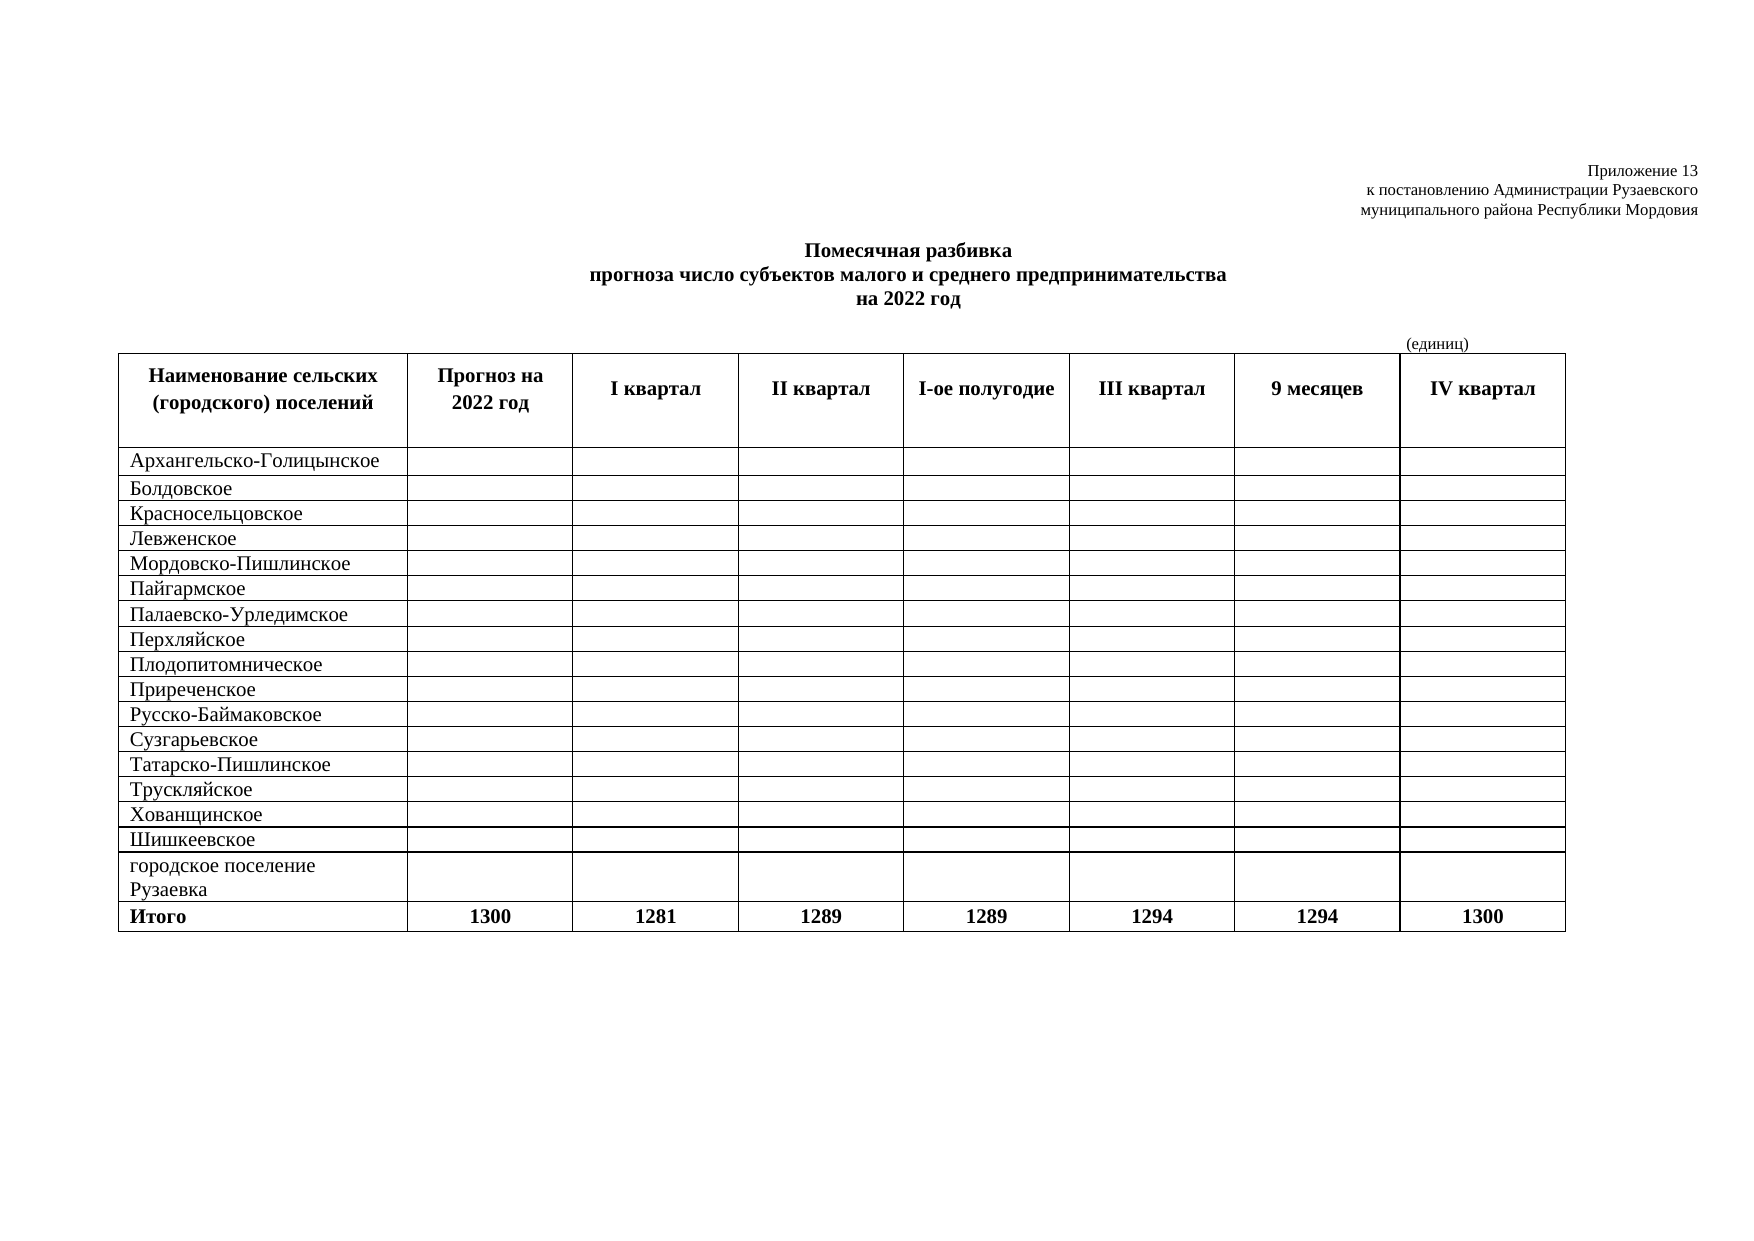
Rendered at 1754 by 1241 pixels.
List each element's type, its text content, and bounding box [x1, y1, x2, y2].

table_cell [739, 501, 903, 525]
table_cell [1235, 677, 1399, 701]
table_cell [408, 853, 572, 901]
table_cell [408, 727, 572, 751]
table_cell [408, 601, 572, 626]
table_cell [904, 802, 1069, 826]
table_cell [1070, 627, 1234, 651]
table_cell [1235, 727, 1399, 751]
text Помесячная разбивка [118, 238, 1698, 262]
text к постановлению Администрации Рузаевского [118, 180, 1698, 199]
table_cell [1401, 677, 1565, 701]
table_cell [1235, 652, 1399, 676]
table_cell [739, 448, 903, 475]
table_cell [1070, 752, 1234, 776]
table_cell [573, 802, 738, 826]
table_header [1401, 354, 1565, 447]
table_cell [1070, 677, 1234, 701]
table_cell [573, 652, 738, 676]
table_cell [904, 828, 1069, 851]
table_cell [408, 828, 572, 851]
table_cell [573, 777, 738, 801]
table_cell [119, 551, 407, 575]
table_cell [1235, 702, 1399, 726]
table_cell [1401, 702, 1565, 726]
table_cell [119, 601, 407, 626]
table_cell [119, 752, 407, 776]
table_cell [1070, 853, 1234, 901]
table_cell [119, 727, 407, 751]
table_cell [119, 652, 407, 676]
text Приложение 13 [118, 161, 1698, 180]
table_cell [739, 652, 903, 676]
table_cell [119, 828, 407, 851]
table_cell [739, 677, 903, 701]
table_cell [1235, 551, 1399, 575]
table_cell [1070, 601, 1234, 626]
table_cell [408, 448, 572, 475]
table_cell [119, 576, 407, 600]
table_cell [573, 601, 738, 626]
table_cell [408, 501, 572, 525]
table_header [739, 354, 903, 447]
text на 2022 год [118, 286, 1698, 310]
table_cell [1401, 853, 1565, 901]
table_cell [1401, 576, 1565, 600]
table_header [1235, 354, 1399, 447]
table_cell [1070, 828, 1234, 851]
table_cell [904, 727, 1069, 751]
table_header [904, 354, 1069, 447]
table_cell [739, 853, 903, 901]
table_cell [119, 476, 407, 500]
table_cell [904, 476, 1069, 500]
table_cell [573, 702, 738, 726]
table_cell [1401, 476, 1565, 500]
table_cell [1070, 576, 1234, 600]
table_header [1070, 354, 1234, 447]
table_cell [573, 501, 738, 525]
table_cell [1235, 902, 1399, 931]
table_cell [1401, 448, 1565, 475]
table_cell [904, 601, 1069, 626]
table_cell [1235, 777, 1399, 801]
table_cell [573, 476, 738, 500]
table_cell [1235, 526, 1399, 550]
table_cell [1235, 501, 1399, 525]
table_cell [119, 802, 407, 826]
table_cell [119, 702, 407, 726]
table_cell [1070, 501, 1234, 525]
text прогноза число субъектов малого и среднего предпринимательства [118, 262, 1698, 286]
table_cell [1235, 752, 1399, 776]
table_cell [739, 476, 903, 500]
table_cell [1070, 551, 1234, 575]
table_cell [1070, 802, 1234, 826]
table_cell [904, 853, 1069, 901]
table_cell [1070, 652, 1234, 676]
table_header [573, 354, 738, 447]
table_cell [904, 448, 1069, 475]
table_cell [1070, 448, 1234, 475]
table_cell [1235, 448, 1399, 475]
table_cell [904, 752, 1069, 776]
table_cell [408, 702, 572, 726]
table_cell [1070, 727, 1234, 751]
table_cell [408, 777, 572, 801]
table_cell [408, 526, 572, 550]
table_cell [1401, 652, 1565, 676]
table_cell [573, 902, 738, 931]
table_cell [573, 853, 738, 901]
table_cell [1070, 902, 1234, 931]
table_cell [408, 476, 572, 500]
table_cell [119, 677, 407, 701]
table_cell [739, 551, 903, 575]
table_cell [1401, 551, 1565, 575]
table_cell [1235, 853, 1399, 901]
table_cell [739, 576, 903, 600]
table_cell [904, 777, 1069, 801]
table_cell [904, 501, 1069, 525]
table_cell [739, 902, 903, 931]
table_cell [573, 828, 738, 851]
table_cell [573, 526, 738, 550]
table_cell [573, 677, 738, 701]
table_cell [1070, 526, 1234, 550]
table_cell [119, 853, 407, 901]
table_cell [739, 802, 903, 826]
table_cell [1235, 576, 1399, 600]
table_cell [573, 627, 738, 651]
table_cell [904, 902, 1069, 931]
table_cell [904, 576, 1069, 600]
text (единиц) [118, 334, 1698, 353]
text муниципального района Республики Мордовия [118, 199, 1698, 218]
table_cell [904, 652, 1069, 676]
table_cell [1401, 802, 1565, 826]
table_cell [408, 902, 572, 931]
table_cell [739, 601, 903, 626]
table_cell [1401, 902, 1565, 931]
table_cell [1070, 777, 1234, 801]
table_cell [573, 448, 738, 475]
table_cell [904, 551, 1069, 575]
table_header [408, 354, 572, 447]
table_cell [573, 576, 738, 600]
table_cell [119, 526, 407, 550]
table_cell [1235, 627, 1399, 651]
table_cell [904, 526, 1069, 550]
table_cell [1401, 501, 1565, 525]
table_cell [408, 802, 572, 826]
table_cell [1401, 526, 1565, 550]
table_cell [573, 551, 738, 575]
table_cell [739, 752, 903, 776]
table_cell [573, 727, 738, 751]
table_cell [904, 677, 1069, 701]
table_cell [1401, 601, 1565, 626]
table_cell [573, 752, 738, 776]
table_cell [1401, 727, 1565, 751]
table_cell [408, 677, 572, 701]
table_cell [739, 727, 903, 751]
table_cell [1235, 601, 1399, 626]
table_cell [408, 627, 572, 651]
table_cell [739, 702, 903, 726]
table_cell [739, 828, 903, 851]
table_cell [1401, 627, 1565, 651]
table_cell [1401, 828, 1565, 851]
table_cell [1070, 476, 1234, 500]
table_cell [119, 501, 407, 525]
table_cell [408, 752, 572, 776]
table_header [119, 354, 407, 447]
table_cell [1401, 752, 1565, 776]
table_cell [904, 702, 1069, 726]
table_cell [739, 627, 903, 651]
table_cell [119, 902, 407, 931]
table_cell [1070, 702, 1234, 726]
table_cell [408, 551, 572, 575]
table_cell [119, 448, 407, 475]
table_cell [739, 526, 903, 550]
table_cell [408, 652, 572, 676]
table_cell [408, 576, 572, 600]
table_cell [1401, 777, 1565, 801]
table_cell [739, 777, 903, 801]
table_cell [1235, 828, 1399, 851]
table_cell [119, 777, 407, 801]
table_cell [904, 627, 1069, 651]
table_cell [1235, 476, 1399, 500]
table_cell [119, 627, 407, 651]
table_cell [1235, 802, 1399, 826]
